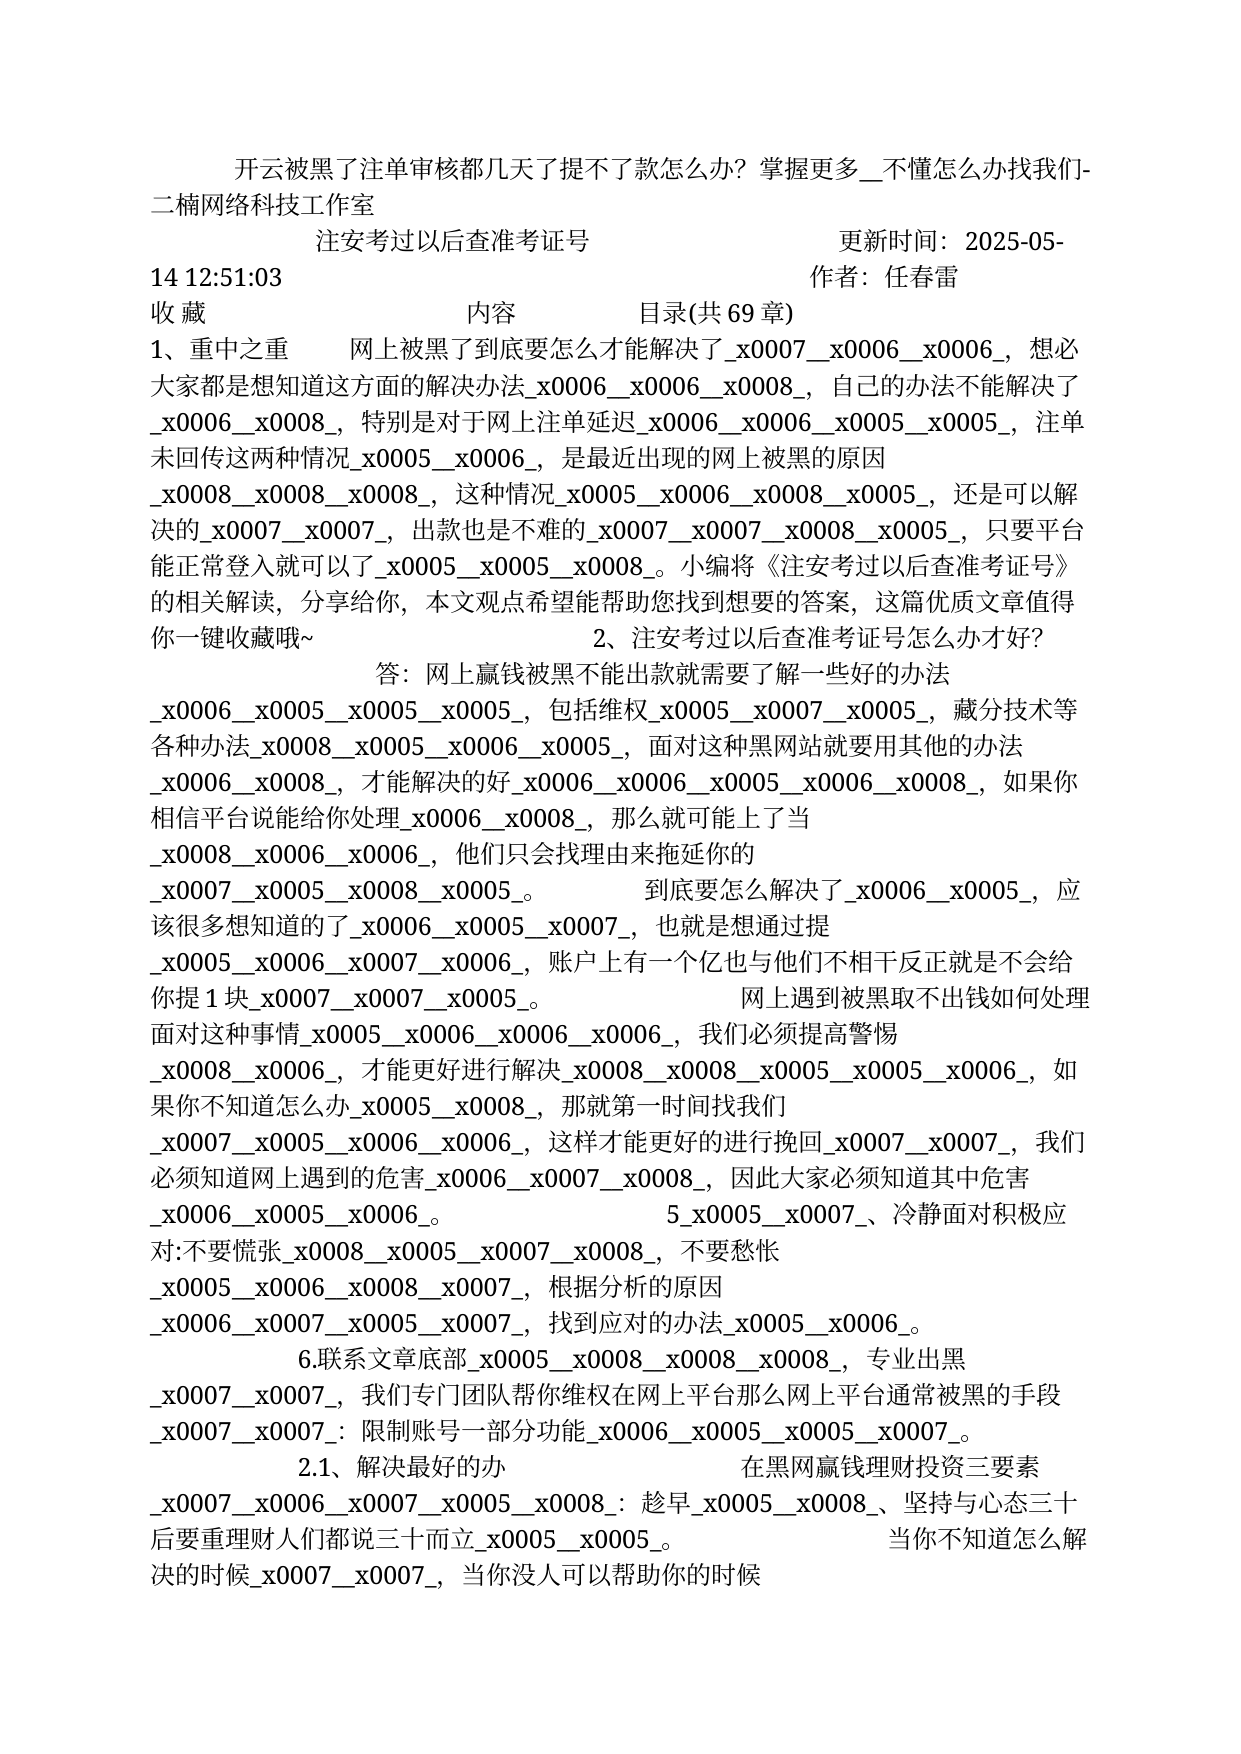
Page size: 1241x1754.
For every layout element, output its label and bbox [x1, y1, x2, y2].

text [150, 150, 1090, 1592]
